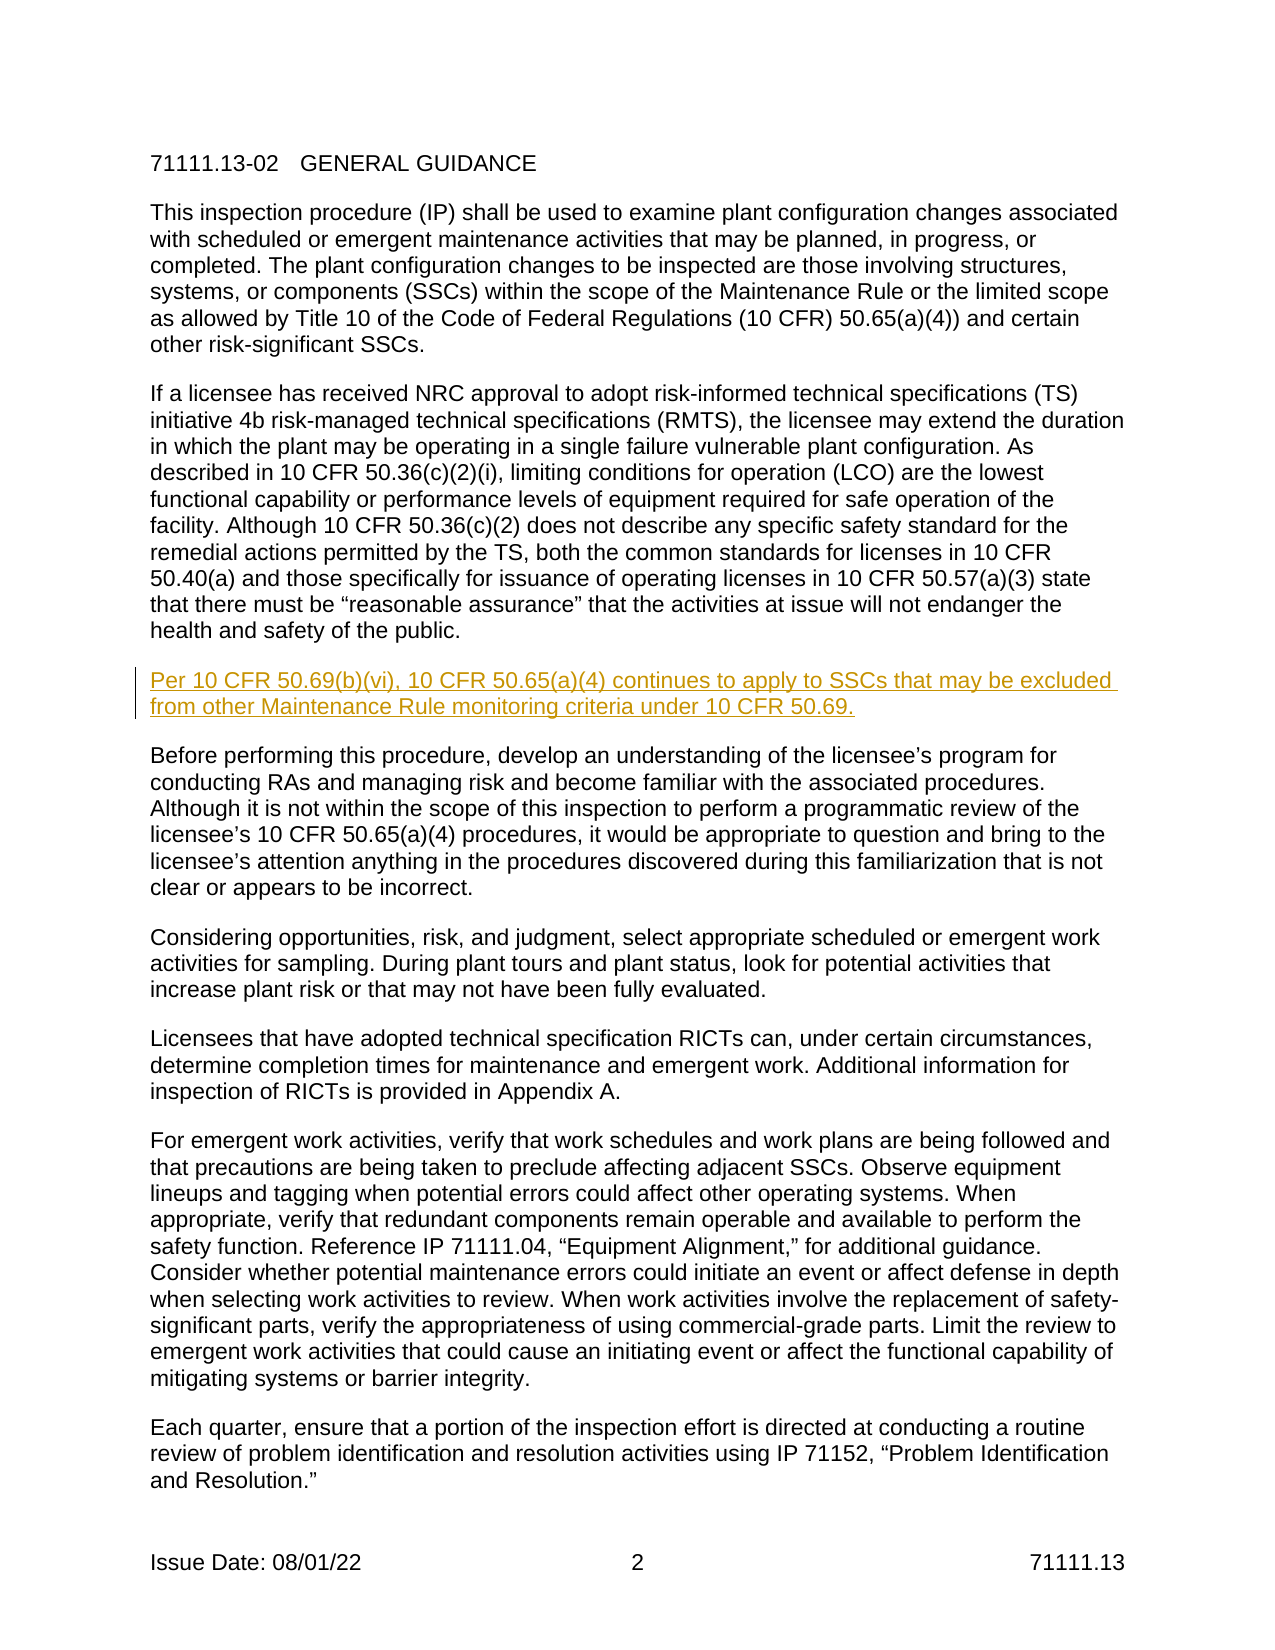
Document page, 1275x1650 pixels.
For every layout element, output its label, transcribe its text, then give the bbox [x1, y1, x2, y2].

text This inspection procedure (IP) shall be used to examine plant configuration changes associated with scheduled or emergent maintenance activities that may be planned, in progress, or completed. The plant configuration changes to be inspected are those involving structures, systems, or components (SSCs) within the scope of the Maintenance Rule or the limited scope as allowed by Title 10 of the Code of Federal Regulations (10 CFR) 50.65(a)(4)) and certain other risk-significant SSCs. [150, 199, 1125, 357]
text Each quarter, ensure that a portion of the inspection effort is directed at conducting a routine review of problem identification and resolution activities using IP 71152, “Problem Identification and Resolution.” [150, 1414, 1125, 1493]
text Before performing this procedure, develop an understanding of the licensee’s program for conducting RAs and managing risk and become familiar with the associated procedures. Although it is not within the scope of this inspection to perform a programmatic review of the licensee’s 10 CFR 50.65(a)(4) procedures, it would be appropriate to question and bring to the licensee’s attention anything in the procedures discovered during this familiarization that is not clear or appears to be incorrect. [150, 742, 1125, 901]
text Licensees that have adopted technical specification RICTs can, under certain circumstances, determine completion times for maintenance and emergent work. Additional information for inspection of RICTs is provided in Appendix A. [150, 1025, 1125, 1104]
text Considering opportunities, risk, and judgment, select appropriate scheduled or emergent work activities for sampling. During plant tours and plant status, look for potential activities that increase plant risk or that may not have been fully evaluated. [150, 923, 1125, 1002]
text For emergent work activities, verify that work schedules and work plans are being followed and that precautions are being taken to preclude affecting adjacent SSCs. Observe equipment lineups and tagging when potential errors could affect other operating systems. When appropriate, verify that redundant components remain operable and available to perform the safety function. Reference IP 71111.04, “Equipment Alignment,” for additional guidance. Consider whether potential maintenance errors could initiate an event or affect defense in depth when selecting work activities to review. When work activities involve the replacement of safety-significant parts, verify the appropriateness of using commercial-grade parts. Limit the review to emergent work activities that could cause an initiating event or affect the functional capability of mitigating systems or barrier integrity. [150, 1127, 1125, 1391]
text If a licensee has received NRC approval to adopt risk-informed technical specifications (TS) initiative 4b risk-managed technical specifications (RMTS), the licensee may extend the duration in which the plant may be operating in a single failure vulnerable plant configuration. As described in 10 CFR 50.36(c)(2)(i), limiting conditions for operation (LCO) are the lowest functional capability or performance levels of equipment required for safe operation of the facility. Although 10 CFR 50.36(c)(2) does not describe any specific safety standard for the remedial actions permitted by the TS, both the common standards for licenses in 10 CFR 50.40(a) and those specifically for issuance of operating licenses in 10 CFR 50.57(a)(3) state that there must be “reasonable assurance” that the activities at issue will not endanger the health and safety of the public. [150, 380, 1125, 644]
subtitle 71111.13-02 GENERAL GUIDANCE [150, 150, 1125, 176]
